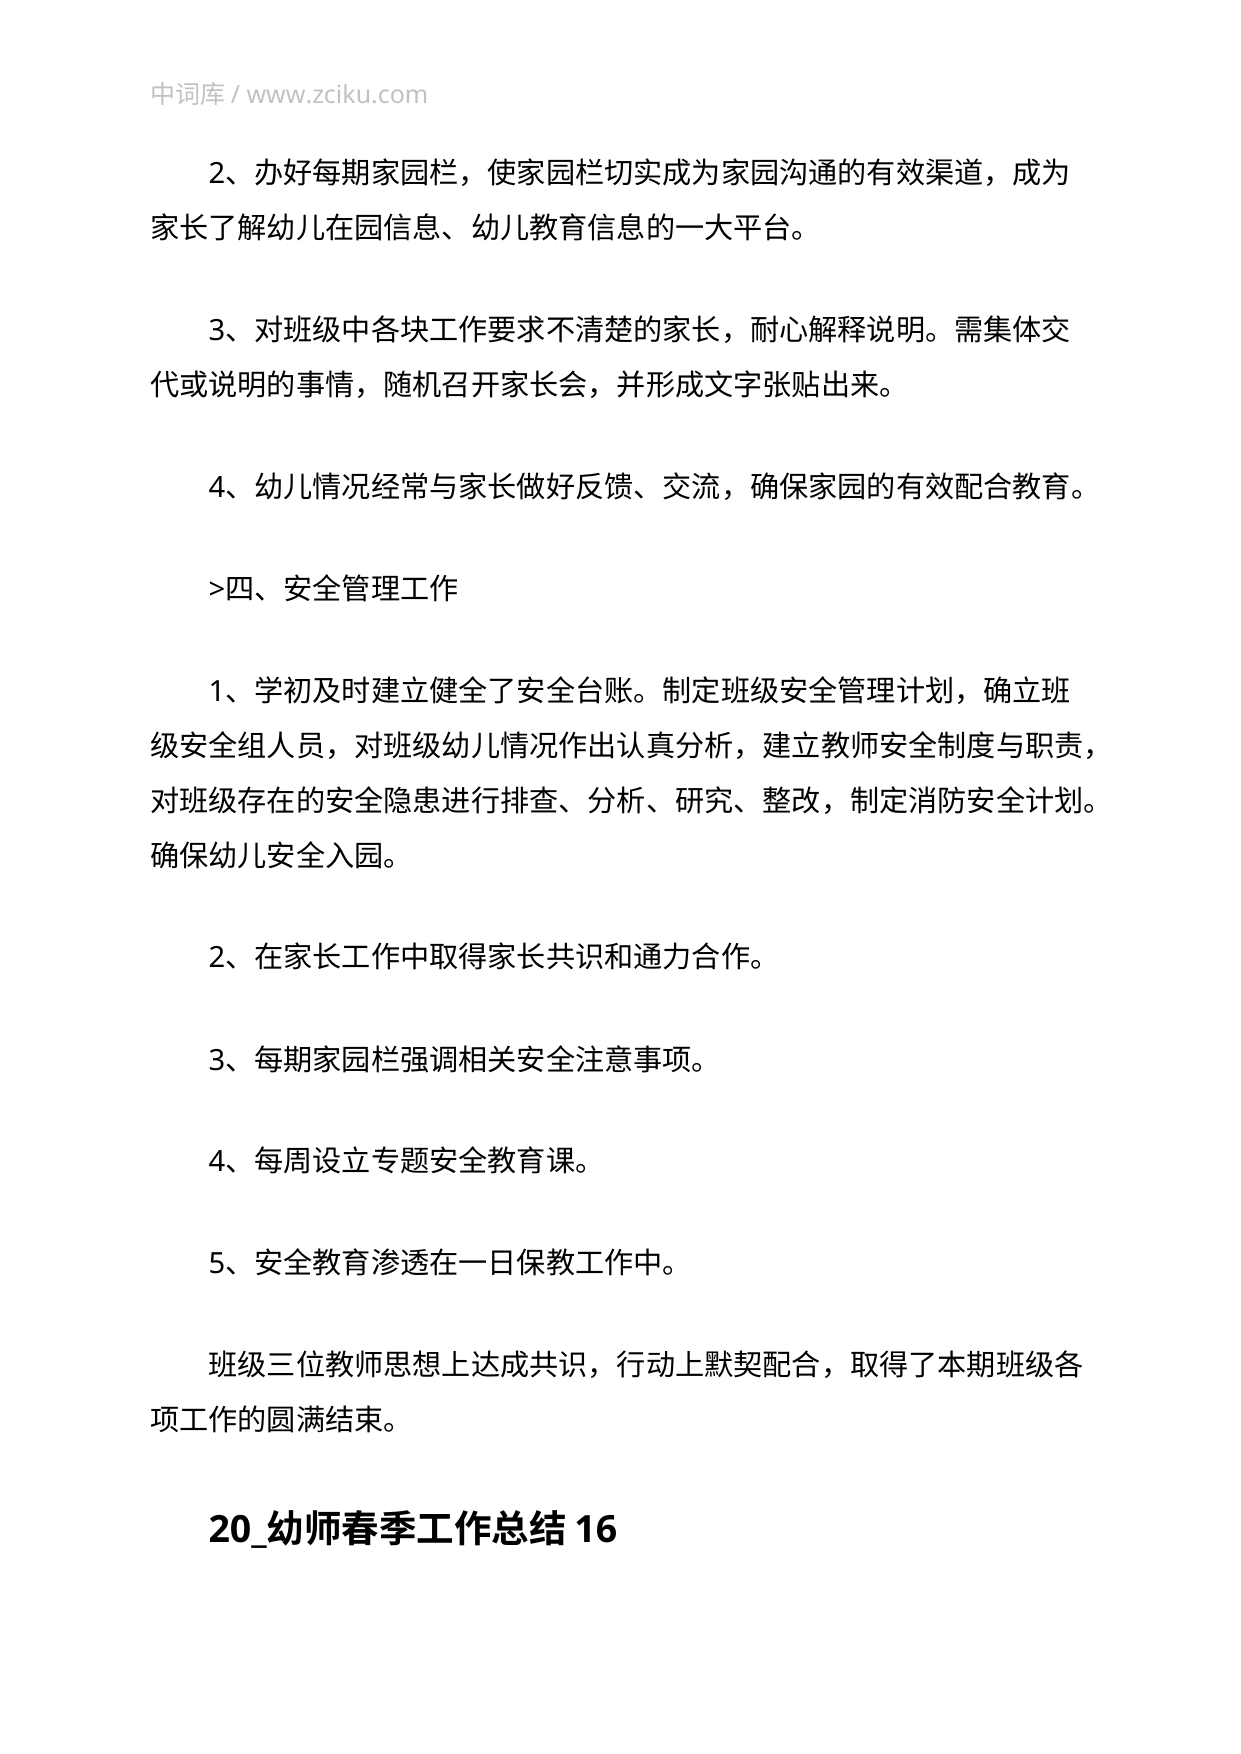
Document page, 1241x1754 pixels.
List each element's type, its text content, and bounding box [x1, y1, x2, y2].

text >四、安全管理工作 [150, 566, 1090, 608]
text 班级三位教师思想上达成共识，行动上默契配合，取得了本期班级各项工作的圆满结束。 [150, 1342, 1090, 1439]
text 4、每周设立专题安全教育课。 [150, 1138, 1090, 1180]
text 1、学初及时建立健全了安全台账。制定班级安全管理计划，确立班级安全组人员，对班级幼儿情况作出认真分析，建立教师安全制度与职责，对班级存在的安全隐患进行排查、分析、研究、整改，制定消防安全计划。确保幼儿安全入园。 [150, 667, 1090, 874]
text 20_幼师春季工作总结16 [150, 1499, 1090, 1553]
text 2、办好每期家园栏，使家园栏切实成为家园沟通的有效渠道，成为家长了解幼儿在园信息、幼儿教育信息的一大平台。 [150, 150, 1090, 247]
text 2、在家长工作中取得家长共识和通力合作。 [150, 934, 1090, 976]
text 3、每期家园栏强调相关安全注意事项。 [150, 1036, 1090, 1078]
text 4、幼儿情况经常与家长做好反馈、交流，确保家园的有效配合教育。 [150, 463, 1090, 506]
text 5、安全教育渗透在一日保教工作中。 [150, 1240, 1090, 1282]
text 3、对班级中各块工作要求不清楚的家长，耐心解释说明。需集体交代或说明的事情，随机召开家长会，并形成文字张贴出来。 [150, 307, 1090, 404]
